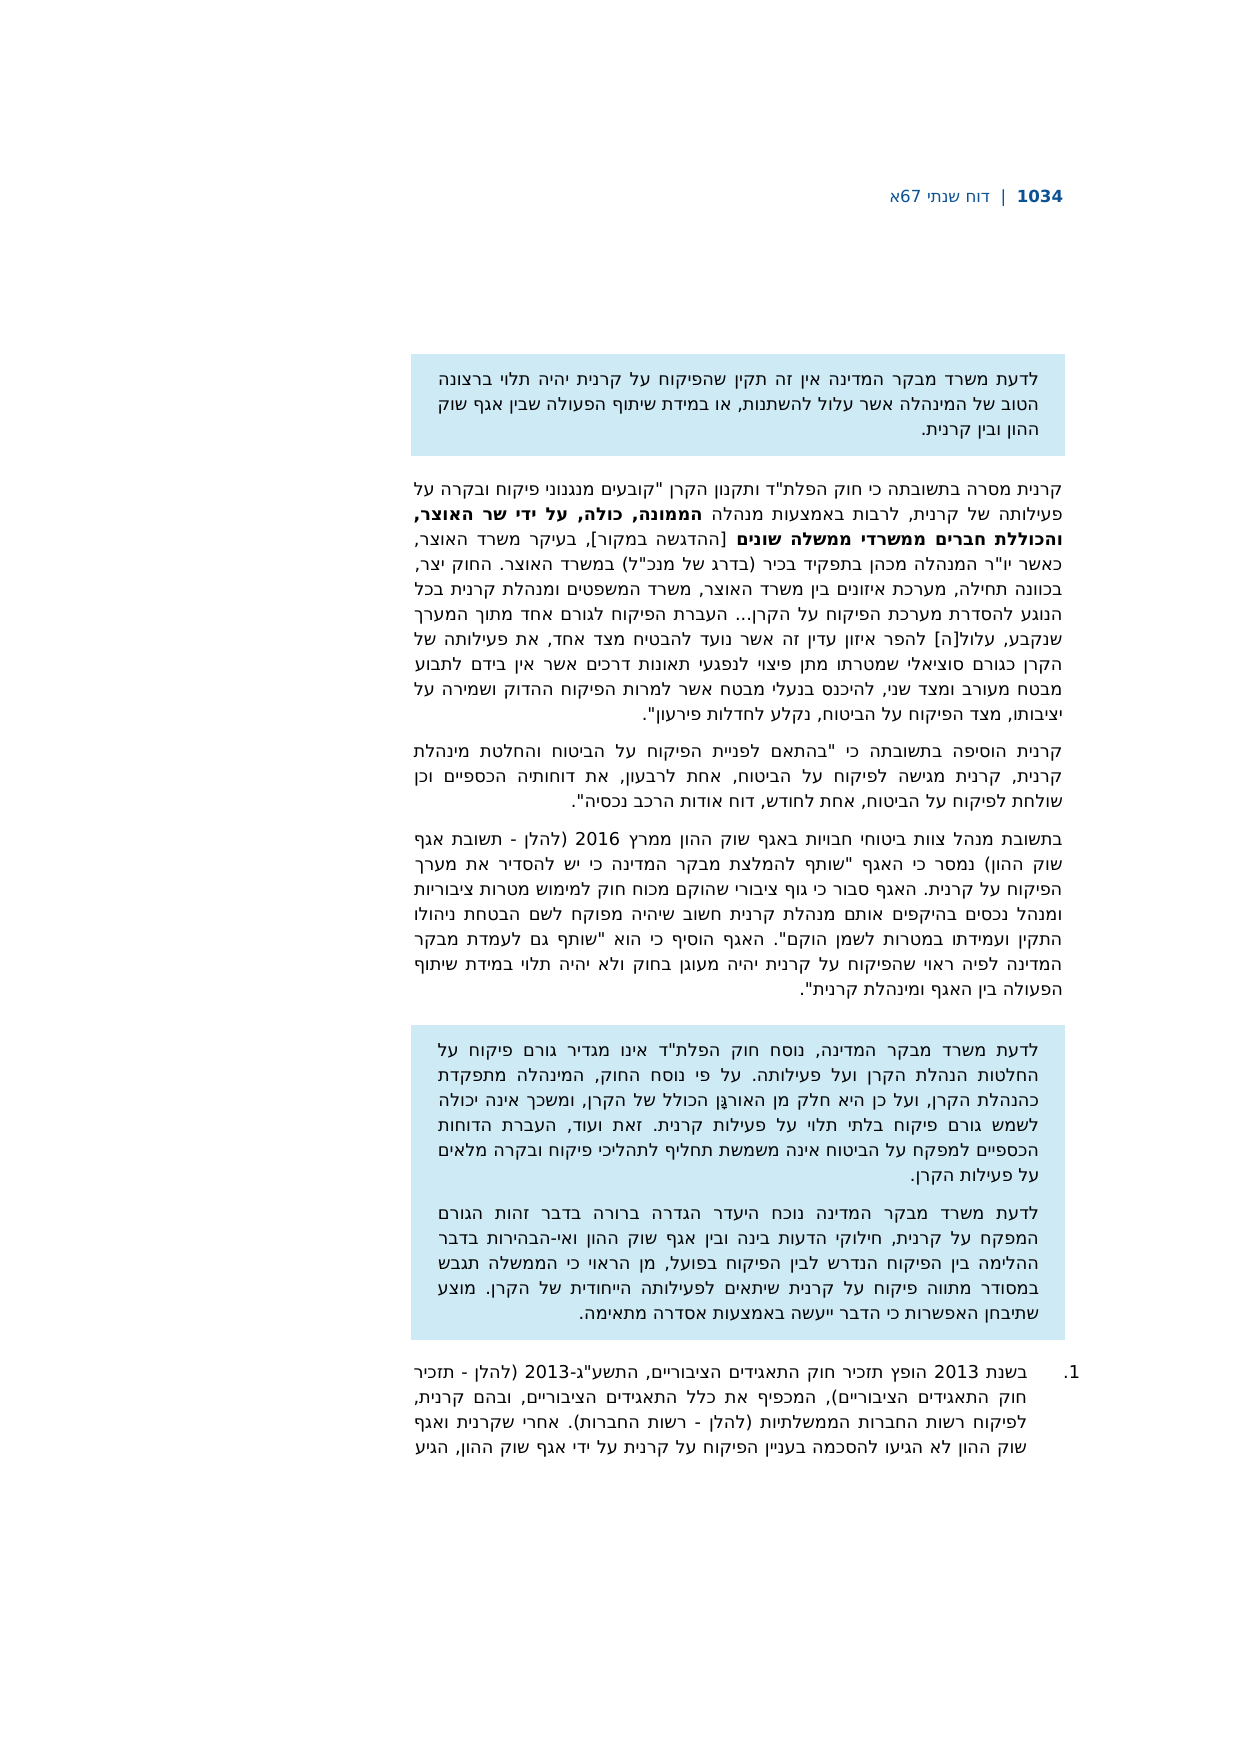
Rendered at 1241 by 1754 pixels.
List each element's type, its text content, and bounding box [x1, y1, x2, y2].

text קרנית מסרה בתשובתה כי חוק הפלת"ד ותקנון הקרן "קובעים מנגנוני פיקוח ובקרה על פעילותה של קרנית, לרבות באמצעות מנהלה הממונה, כולה, על ידי שר האוצר, והכוללת חברים ממשרדי ממשלה שונים [ההדגשה במקור], בעיקר משרד האוצר, כאשר יו"ר המנהלה מכהן בתפקיד בכיר (בדרג של מנכ"ל) במשרד האוצר. החוק יצר, בכוונה תחילה, מערכת איזונים בין משרד האוצר, משרד המשפטים ומנהלת קרנית בכל הנוגע להסדרת מערכת הפיקוח על הקרן... העברת הפיקוח לגורם אחד מתוך המערך שנקבע, עלול[ה] להפר איזון עדין זה אשר נועד להבטיח מצד אחד, את פעילותה של הקרן כגורם סוציאלי שמטרתו מתן פיצוי לנפגעי תאונות דרכים אשר אין בידם לתבוע מבטח מעורב ומצד שני, להיכנס בנעלי מבטח אשר למרות הפיקוח ההדוק ושמירה על יציבותו, מצד הפיקוח על הביטוח, נקלע לחדלות פירעון". [413, 475, 1063, 725]
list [413, 1358, 1063, 1458]
text בתשובת מנהל צוות ביטוחי חבויות באגף שוק ההון ממרץ 2016 (להלן - תשובת אגף שוק ההון) נמסר כי האגף "שותף להמלצת מבקר המדינה כי יש להסדיר את מערך הפיקוח על קרנית. האגף סבור כי גוף ציבורי שהוקם מכוח חוק למימוש מטרות ציבוריות ומנהל נכסים בהיקפים אותם מנהלת קרנית חשוב שיהיה מפוקח לשם הבטחת ניהולו התקין ועמידתו במטרות לשמן הוקם". האגף הוסיף כי הוא "שותף גם לעמדת מבקר המדינה לפיה ראוי שהפיקוח על קרנית יהיה מעוגן בחוק ולא יהיה תלוי במידת שיתוף הפעולה בין האגף ומינהלת קרנית". [413, 825, 1063, 1000]
text לדעת משרד מבקר המדינה אין זה תקין שהפיקוח על קרנית יהיה תלוי ברצונה הטוב של המינהלה אשר עלול להשתנות, או במידת שיתוף הפעולה שבין אגף שוק ההון ובין קרנית. [414, 358, 1062, 453]
text לדעת משרד מבקר המדינה, נוסח חוק הפלת"ד אינו מגדיר גורם פיקוח על החלטות הנהלת הקרן ועל פעילותה. על פי נוסח החוק, המינהלה מתפקדת כהנהלת הקרן, ועל כן היא חלק מן האורגָּן הכולל של הקרן, ומשכך אינה יכולה לשמש גורם פיקוח בלתי תלוי על פעילות קרנית. זאת ועוד, העברת הדוחות הכספיים למפקח על הביטוח אינה משמשת תחליף לתהליכי פיקוח ובקרה מלאים על פעילות הקרן. [414, 1028, 1062, 1187]
text לדעת משרד מבקר המדינה נוכח היעדר הגדרה ברורה בדבר זהות הגורם המפקח על קרנית, חילוקי הדעות בינה ובין אגף שוק ההון ואי-הבהירות בדבר ההלימה בין הפיקוח הנדרש לבין הפיקוח בפועל, מן הראוי כי הממשלה תגבש במסודר מתווה פיקוח על קרנית שיתאים לפעילותה הייחודית של הקרן. מוצע שתיבחן האפשרות כי הדבר ייעשה באמצעות אסדרה מתאימה. [414, 1188, 1062, 1337]
text קרנית הוסיפה בתשובתה כי "בהתאם לפניית הפיקוח על הביטוח והחלטת מינהלת קרנית, קרנית מגישה לפיקוח על הביטוח, אחת לרבעון, את דוחותיה הכספיים וכן שולחת לפיקוח על הביטוח, אחת לחודש, דוח אודות הרכב נכסיה". [413, 738, 1063, 813]
